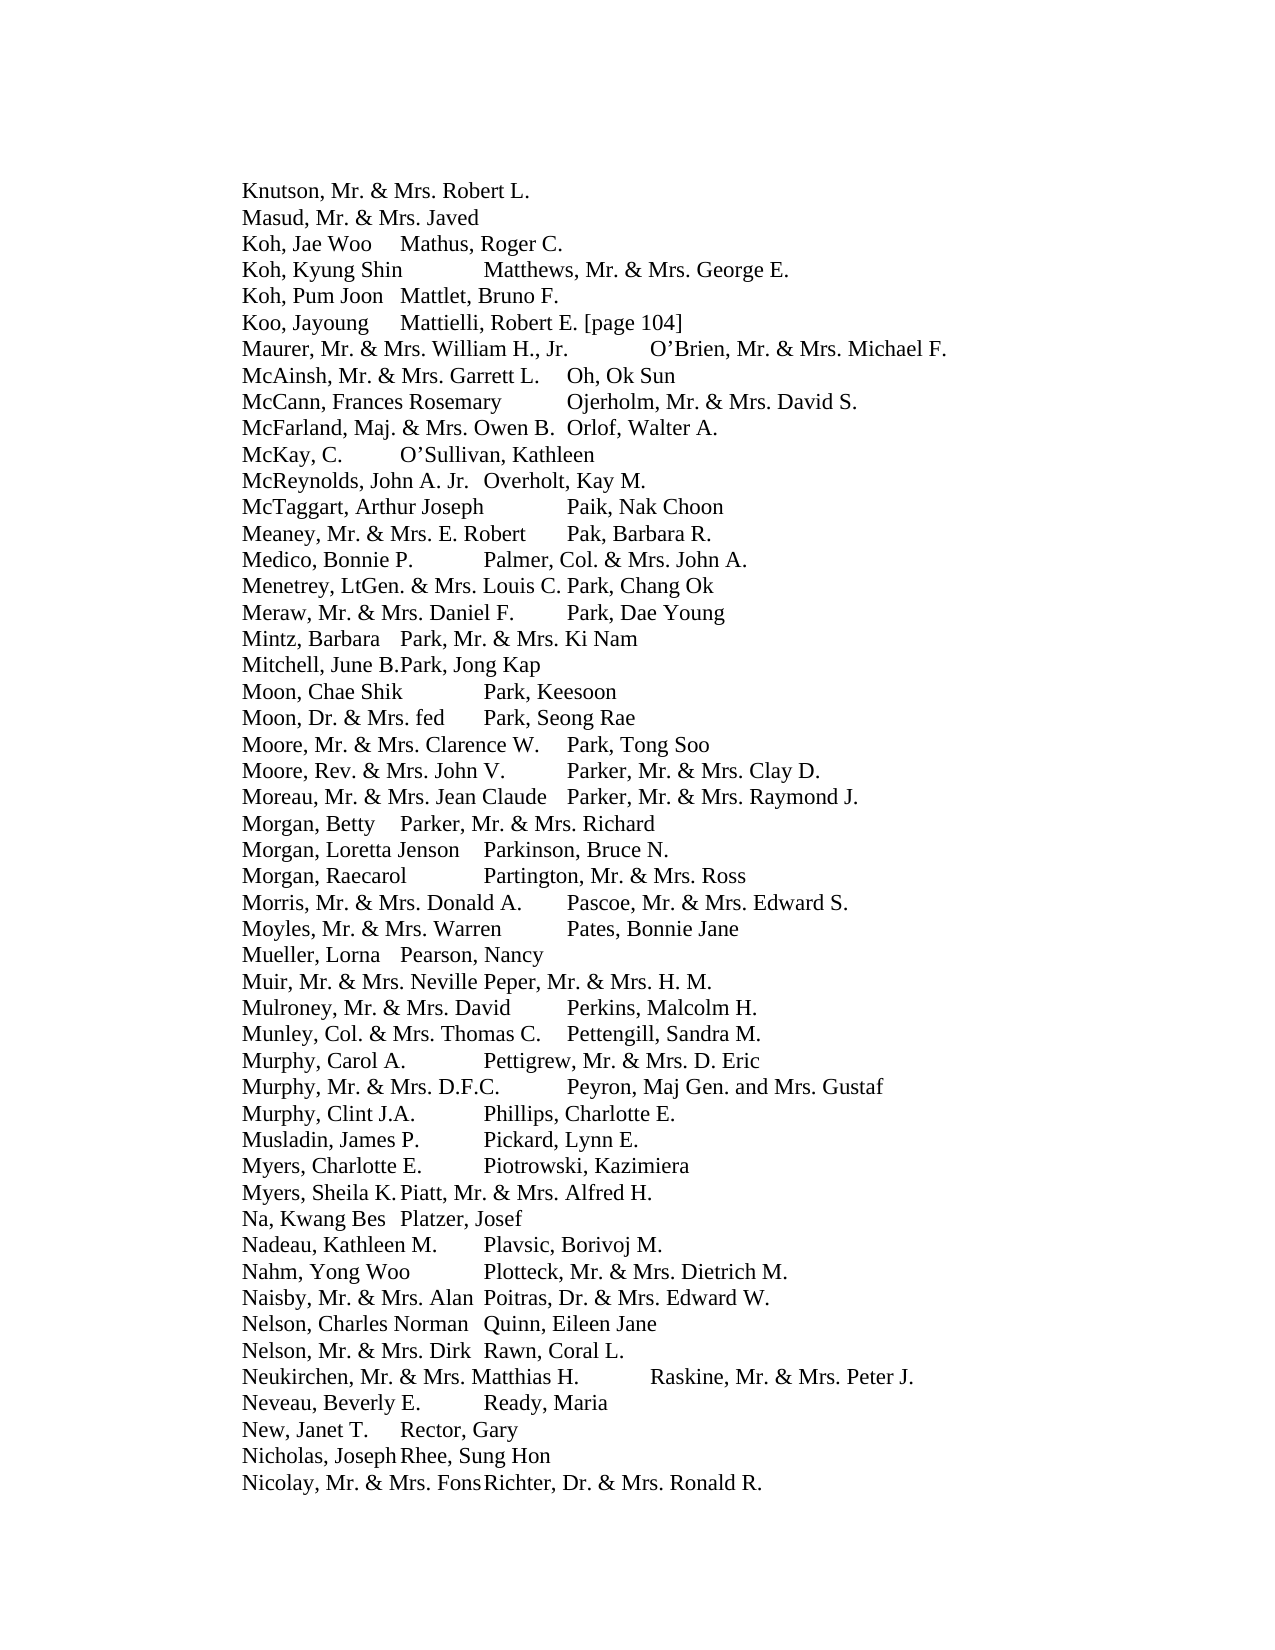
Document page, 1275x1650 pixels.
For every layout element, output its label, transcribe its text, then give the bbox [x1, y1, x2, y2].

text McTaggart, Arthur Joseph Paik, Nak Choon [150, 493, 1125, 520]
text McAinsh, Mr. & Mrs. Garrett L. Oh, Ok Sun [150, 362, 1125, 388]
text Knutson, Mr. & Mrs. Robert L. [150, 177, 1125, 203]
text Neukirchen, Mr. & Mrs. Matthias H. Raskine, Mr. & Mrs. Peter J. [150, 1363, 1125, 1389]
text Munley, Col. & Mrs. Thomas C. Pettengill, Sandra M. [150, 1021, 1125, 1047]
text Morgan, Raecarol Partington, Mr. & Mrs. Ross [150, 862, 1125, 889]
text Menetrey, LtGen. & Mrs. Louis C. Park, Chang Ok [150, 572, 1125, 599]
text Myers, Sheila K. Piatt, Mr. & Mrs. Alfred H. [150, 1179, 1125, 1205]
text Moore, Mr. & Mrs. Clarence W. Park, Tong Soo [150, 731, 1125, 757]
text Neveau, Beverly E. Ready, Maria [150, 1389, 1125, 1416]
text Murphy, Clint J.A. Phillips, Charlotte E. [150, 1099, 1125, 1126]
text Morgan, Loretta Jenson Parkinson, Bruce N. [150, 836, 1125, 862]
text Moreau, Mr. & Mrs. Jean Claude Parker, Mr. & Mrs. Raymond J. [150, 783, 1125, 810]
text New, Janet T. Rector, Gary [150, 1416, 1125, 1442]
text Meraw, Mr. & Mrs. Daniel F. Park, Dae Young [150, 599, 1125, 625]
text Meaney, Mr. & Mrs. E. Robert Pak, Barbara R. [150, 520, 1125, 546]
text Mitchell, June B. Park, Jong Kap [150, 652, 1125, 678]
text Nelson, Charles Norman Quinn, Eileen Jane [150, 1310, 1125, 1337]
text Nicolay, Mr. & Mrs. Fons Richter, Dr. & Mrs. Ronald R. [150, 1468, 1125, 1495]
text Medico, Bonnie P. Palmer, Col. & Mrs. John A. [150, 546, 1125, 572]
text Morris, Mr. & Mrs. Donald A. Pascoe, Mr. & Mrs. Edward S. [150, 889, 1125, 915]
text McFarland, Maj. & Mrs. Owen B. Orlof, Walter A. [150, 414, 1125, 441]
text Koh, Kyung Shin Matthews, Mr. & Mrs. George E. [150, 256, 1125, 283]
text Mintz, Barbara Park, Mr. & Mrs. Ki Nam [150, 625, 1125, 652]
text Koh, Jae Woo Mathus, Roger C. [150, 230, 1125, 256]
text Moon, Chae Shik Park, Keesoon [150, 678, 1125, 704]
text Moore, Rev. & Mrs. John V. Parker, Mr. & Mrs. Clay D. [150, 757, 1125, 783]
text Murphy, Mr. & Mrs. D.F.C. Peyron, Maj Gen. and Mrs. Gustaf [150, 1073, 1125, 1099]
text Musladin, James P. Pickard, Lynn E. [150, 1126, 1125, 1152]
text Mueller, Lorna Pearson, Nancy [150, 941, 1125, 968]
text Koh, Pum Joon Mattlet, Bruno F. [150, 283, 1125, 309]
text McReynolds, John A. Jr. Overholt, Kay M. [150, 467, 1125, 493]
text McCann, Frances Rosemary Ojerholm, Mr. & Mrs. David S. [150, 388, 1125, 414]
text Nadeau, Kathleen M. Plavsic, Borivoj M. [150, 1231, 1125, 1258]
text Masud, Mr. & Mrs. Javed [150, 203, 1125, 230]
text Myers, Charlotte E. Piotrowski, Kazimiera [150, 1152, 1125, 1179]
text Muir, Mr. & Mrs. Neville Peper, Mr. & Mrs. H. M. [150, 968, 1125, 994]
text Naisby, Mr. & Mrs. Alan Poitras, Dr. & Mrs. Edward W. [150, 1284, 1125, 1310]
text Mulroney, Mr. & Mrs. David Perkins, Malcolm H. [150, 994, 1125, 1021]
text Nicholas, Joseph Rhee, Sung Hon [150, 1442, 1125, 1468]
text Na, Kwang Bes Platzer, Josef [150, 1205, 1125, 1231]
text Nahm, Yong Woo Plotteck, Mr. & Mrs. Dietrich M. [150, 1258, 1125, 1284]
text Koo, Jayoung Mattielli, Robert E. [page 104] [150, 309, 1125, 335]
text Murphy, Carol A. Pettigrew, Mr. & Mrs. D. Eric [150, 1047, 1125, 1073]
text Morgan, Betty Parker, Mr. & Mrs. Richard [150, 810, 1125, 836]
text McKay, C. O’Sullivan, Kathleen [150, 441, 1125, 467]
text Moyles, Mr. & Mrs. Warren Pates, Bonnie Jane [150, 915, 1125, 941]
text Moon, Dr. & Mrs. fed Park, Seong Rae [150, 704, 1125, 731]
text Nelson, Mr. & Mrs. Dirk Rawn, Coral L. [150, 1337, 1125, 1363]
text Maurer, Mr. & Mrs. William H., Jr. O’Brien, Mr. & Mrs. Michael F. [150, 335, 1125, 362]
